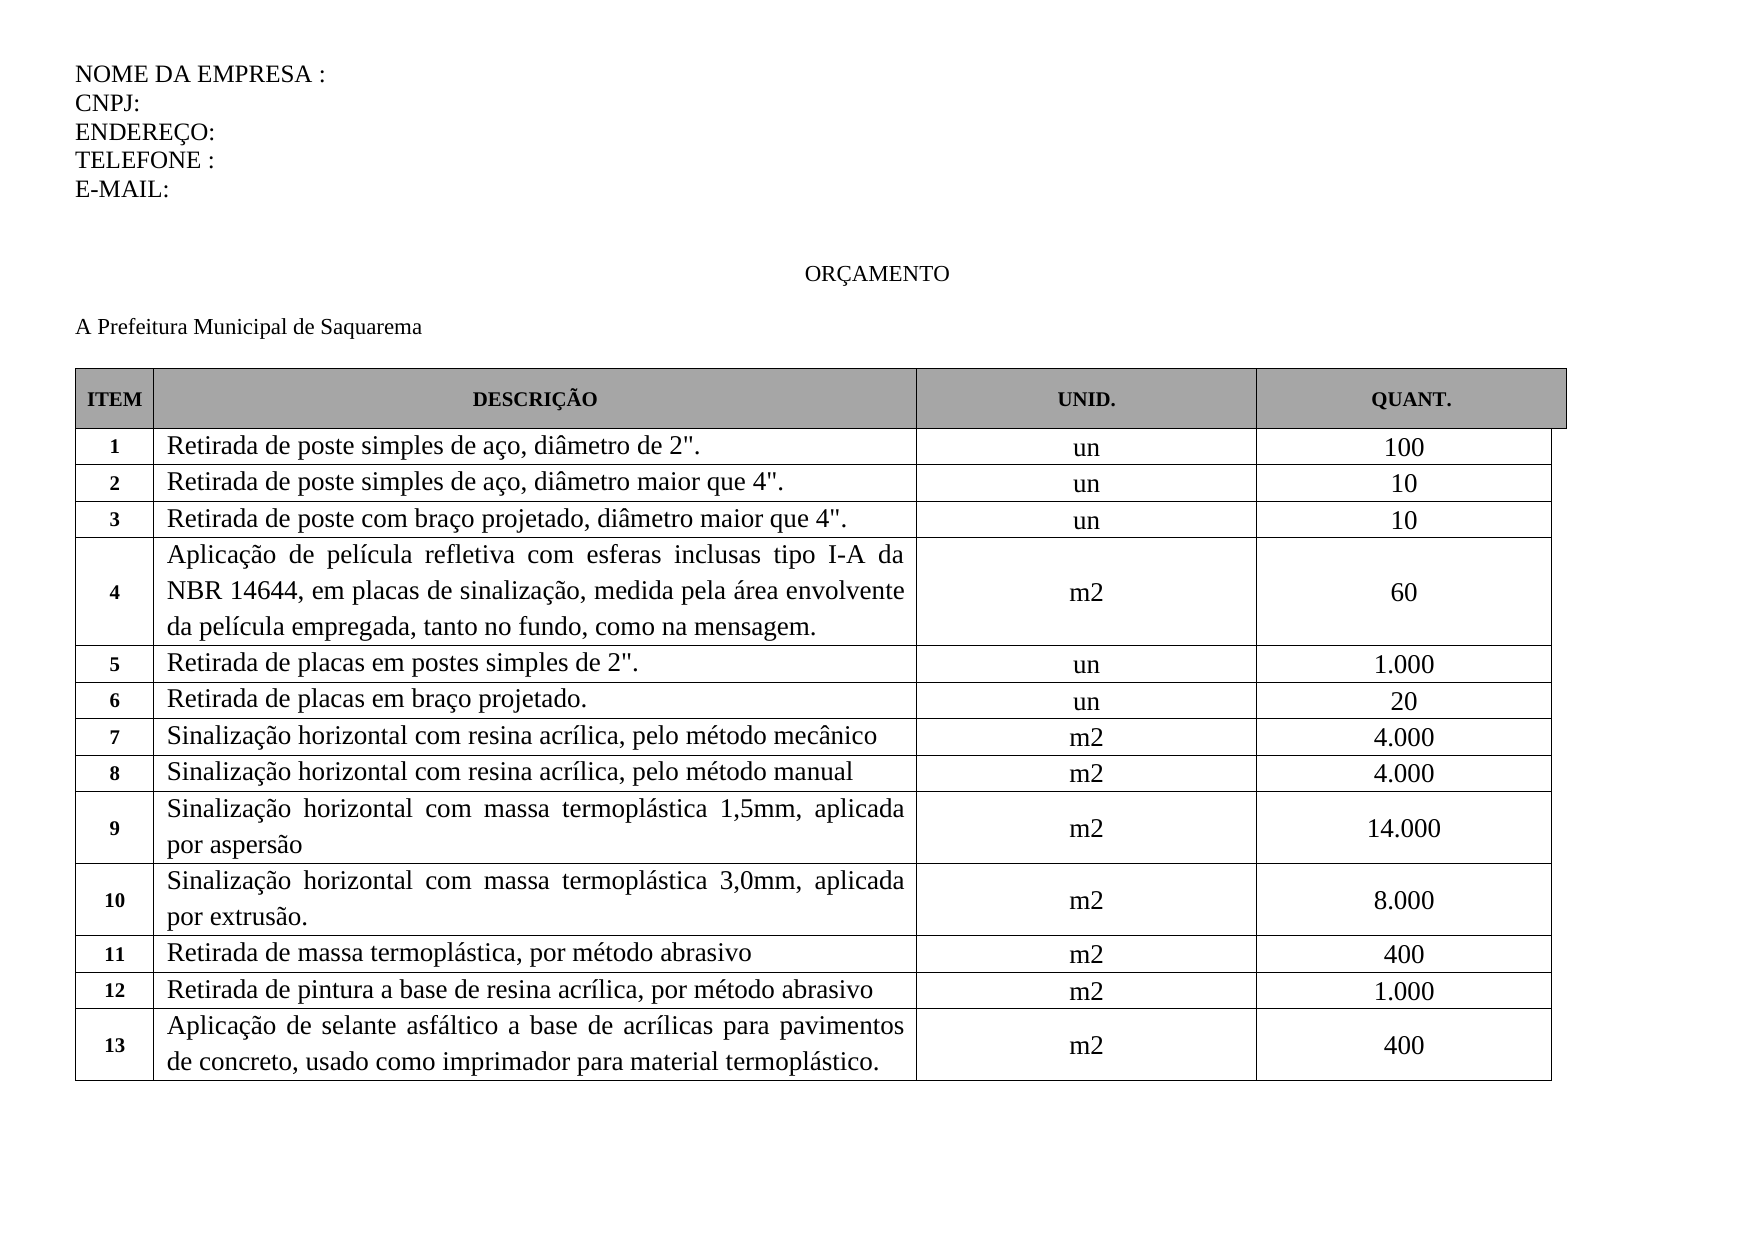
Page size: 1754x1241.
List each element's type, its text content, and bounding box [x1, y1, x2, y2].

table_cell Sinalização horizontal com massa termoplástica 3,0mm, aplicada por extrusão. [154, 864, 916, 935]
table_cell Retirada de poste com braço projetado, diâmetro maior que 4". [154, 502, 916, 537]
table_cell m2 [917, 719, 1256, 754]
table_cell Aplicação de película refletiva com esferas inclusas tipo I-A da NBR 14644, em placas de sinalização, medida pela área envolvente da película empregada, tanto no fundo, como na mensagem. [154, 538, 916, 645]
table_cell Retirada de placas em postes simples de 2". [154, 646, 916, 682]
table_cell 9 [76, 792, 153, 863]
table_header QUANT. [1257, 369, 1566, 428]
table_cell 100 [1257, 429, 1551, 464]
table_cell Retirada de placas em braço projetado. [154, 683, 916, 718]
table_cell Retirada de pintura a base de resina acrílica, por método abrasivo [154, 973, 916, 1008]
table_cell 4 [76, 538, 153, 645]
table_cell 20 [1257, 683, 1551, 718]
table_cell 4.000 [1257, 719, 1551, 754]
table_cell m2 [917, 538, 1256, 645]
table_cell un [917, 429, 1256, 464]
table_cell 12 [76, 973, 153, 1008]
table_cell un [917, 465, 1256, 501]
table_cell 11 [76, 936, 153, 972]
table_cell 10 [76, 864, 153, 935]
table_cell 400 [1257, 1009, 1551, 1080]
table_cell Retirada de poste simples de aço, diâmetro maior que 4". [154, 465, 916, 501]
table_cell m2 [917, 936, 1256, 972]
table_cell 3 [76, 502, 153, 537]
table_header UNID. [917, 369, 1256, 428]
table_cell un [917, 646, 1256, 682]
table_cell 1 [76, 429, 153, 464]
table_cell 10 [1257, 465, 1551, 501]
table_cell Sinalização horizontal com massa termoplástica 1,5mm, aplicada por aspersão [154, 792, 916, 863]
table_cell 2 [76, 465, 153, 501]
table_cell un [917, 683, 1256, 718]
text ORÇAMENTO [75, 260, 1679, 287]
table_cell m2 [917, 1009, 1256, 1080]
table_cell 10 [1257, 502, 1551, 537]
table_cell 7 [76, 719, 153, 754]
table_cell 1.000 [1257, 646, 1551, 682]
table_cell 5 [76, 646, 153, 682]
table_cell m2 [917, 864, 1256, 935]
table_cell Sinalização horizontal com resina acrílica, pelo método mecânico [154, 719, 916, 754]
table_cell m2 [917, 792, 1256, 863]
table_cell Retirada de massa termoplástica, por método abrasivo [154, 936, 916, 972]
table_cell 8 [76, 756, 153, 791]
table_header ITEM [76, 369, 153, 428]
table_cell Retirada de poste simples de aço, diâmetro de 2". [154, 429, 916, 464]
table_cell 1.000 [1257, 973, 1551, 1008]
table_cell 14.000 [1257, 792, 1551, 863]
table_cell 13 [76, 1009, 153, 1080]
table_cell 8.000 [1257, 864, 1551, 935]
table_cell 4.000 [1257, 756, 1551, 791]
table_cell 6 [76, 683, 153, 718]
text A Prefeitura Municipal de Saquarema [75, 313, 1679, 339]
table_cell 400 [1257, 936, 1551, 972]
table_cell un [917, 502, 1256, 537]
table_cell 60 [1257, 538, 1551, 645]
table_header DESCRIÇÃO [154, 369, 916, 428]
table_cell m2 [917, 756, 1256, 791]
table_cell Aplicação de selante asfáltico a base de acrílicas para pavimentos de concreto, usado como imprimador para material termoplástico. [154, 1009, 916, 1080]
table_cell m2 [917, 973, 1256, 1008]
table_cell Sinalização horizontal com resina acrílica, pelo método manual [154, 756, 916, 791]
